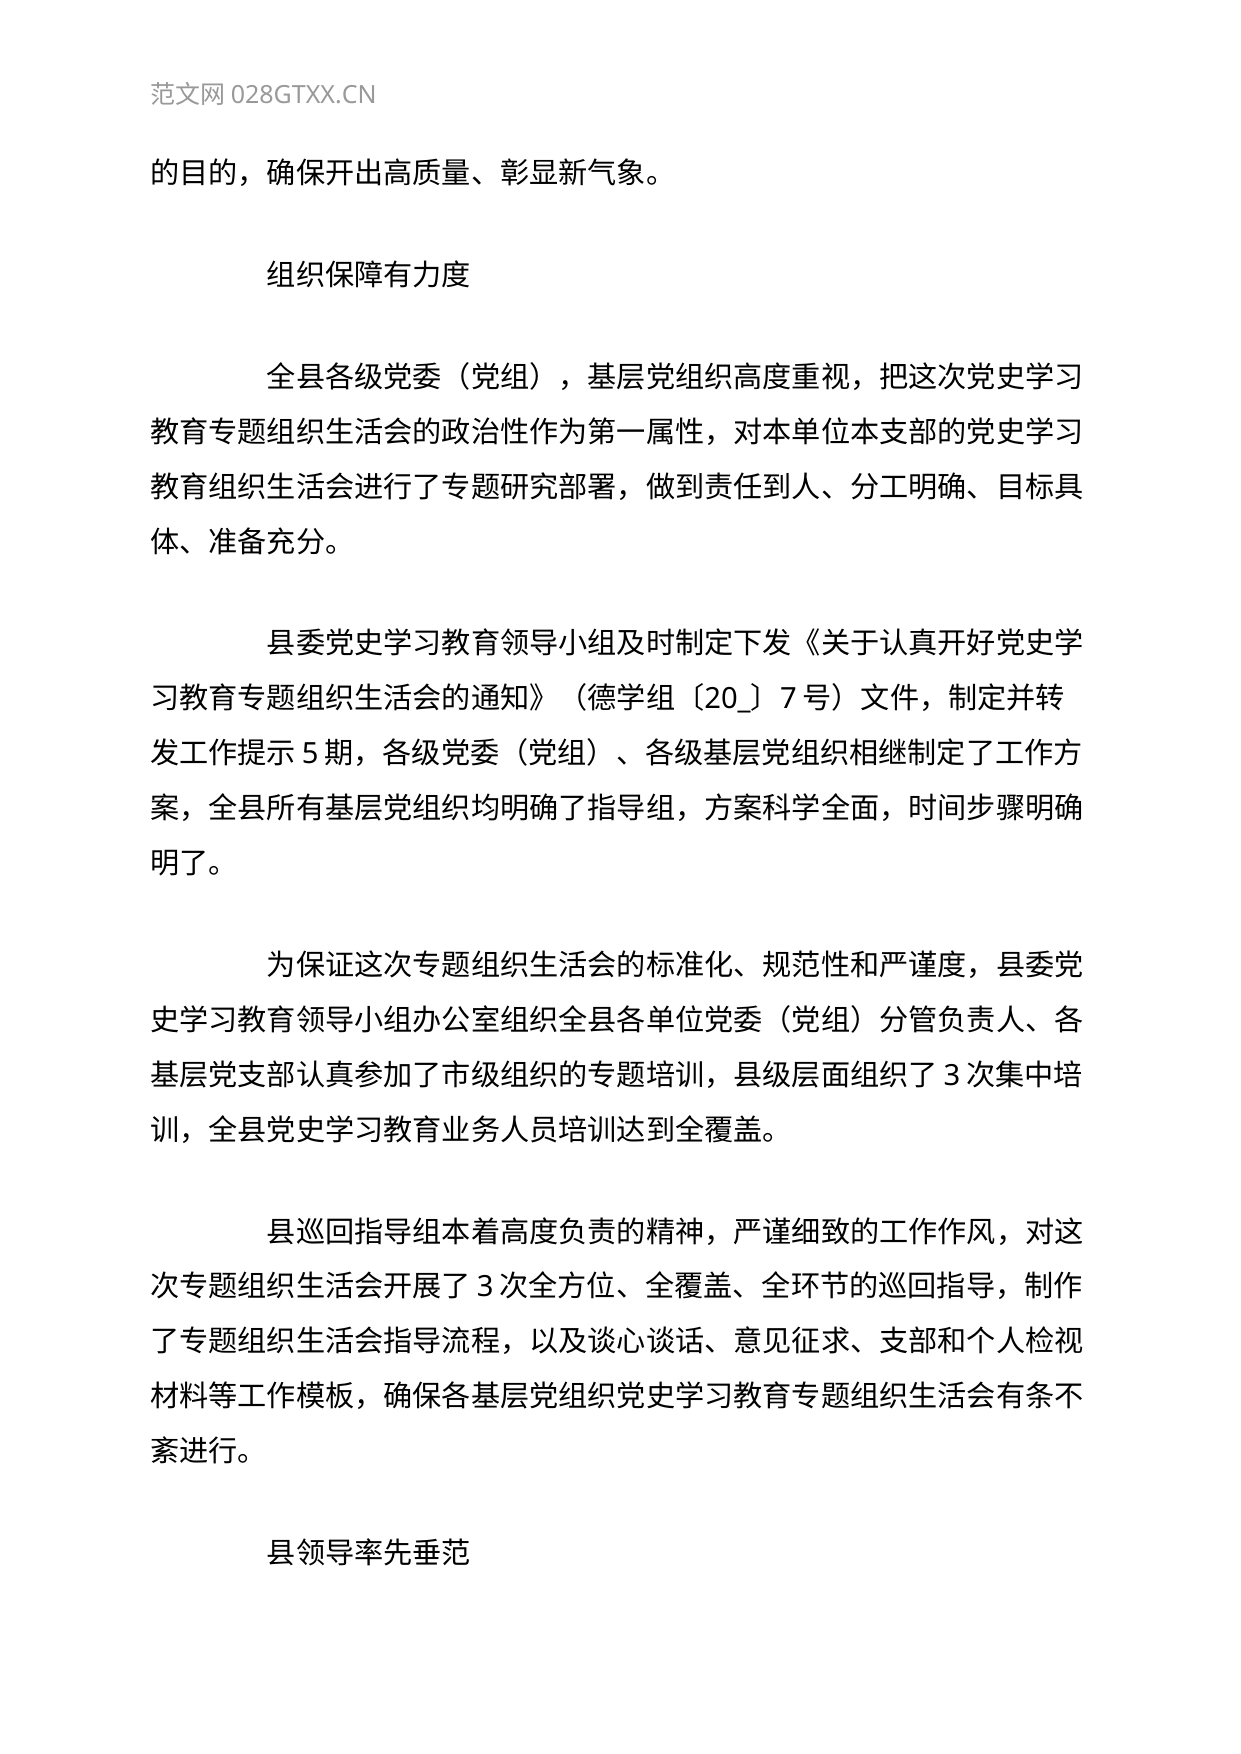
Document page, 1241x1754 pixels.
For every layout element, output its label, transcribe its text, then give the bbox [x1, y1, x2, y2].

text 县委党史学习教育领导小组及时制定下发《关于认真开好党史学习教育专题组织生活会的通知》（德学组〔20_〕7号）文件，制定并转发工作提示5期，各级党委（党组）、各级基层党组织相继制定了工作方案，全县所有基层党组织均明确了指导组，方案科学全面，时间步骤明确明了。 [150, 620, 1090, 882]
text 组织保障有力度 [150, 252, 1090, 294]
text 县巡回指导组本着高度负责的精神，严谨细致的工作作风，对这次专题组织生活会开展了3次全方位、全覆盖、全环节的巡回指导，制作了专题组织生活会指导流程，以及谈心谈话、意见征求、支部和个人检视材料等工作模板，确保各基层党组织党史学习教育专题组织生活会有条不紊进行。 [150, 1208, 1090, 1470]
text 县领导率先垂范 [150, 1529, 1090, 1572]
text 全县各级党委（党组），基层党组织高度重视，把这次党史学习教育专题组织生活会的政治性作为第一属性，对本单位本支部的党史学习教育组织生活会进行了专题研究部署，做到责任到人、分工明确、目标具体、准备充分。 [150, 353, 1090, 561]
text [150, 150, 1090, 192]
text 为保证这次专题组织生活会的标准化、规范性和严谨度，县委党史学习教育领导小组办公室组织全县各单位党委（党组）分管负责人、各基层党支部认真参加了市级组织的专题培训，县级层面组织了3次集中培训，全县党史学习教育业务人员培训达到全覆盖。 [150, 942, 1090, 1149]
